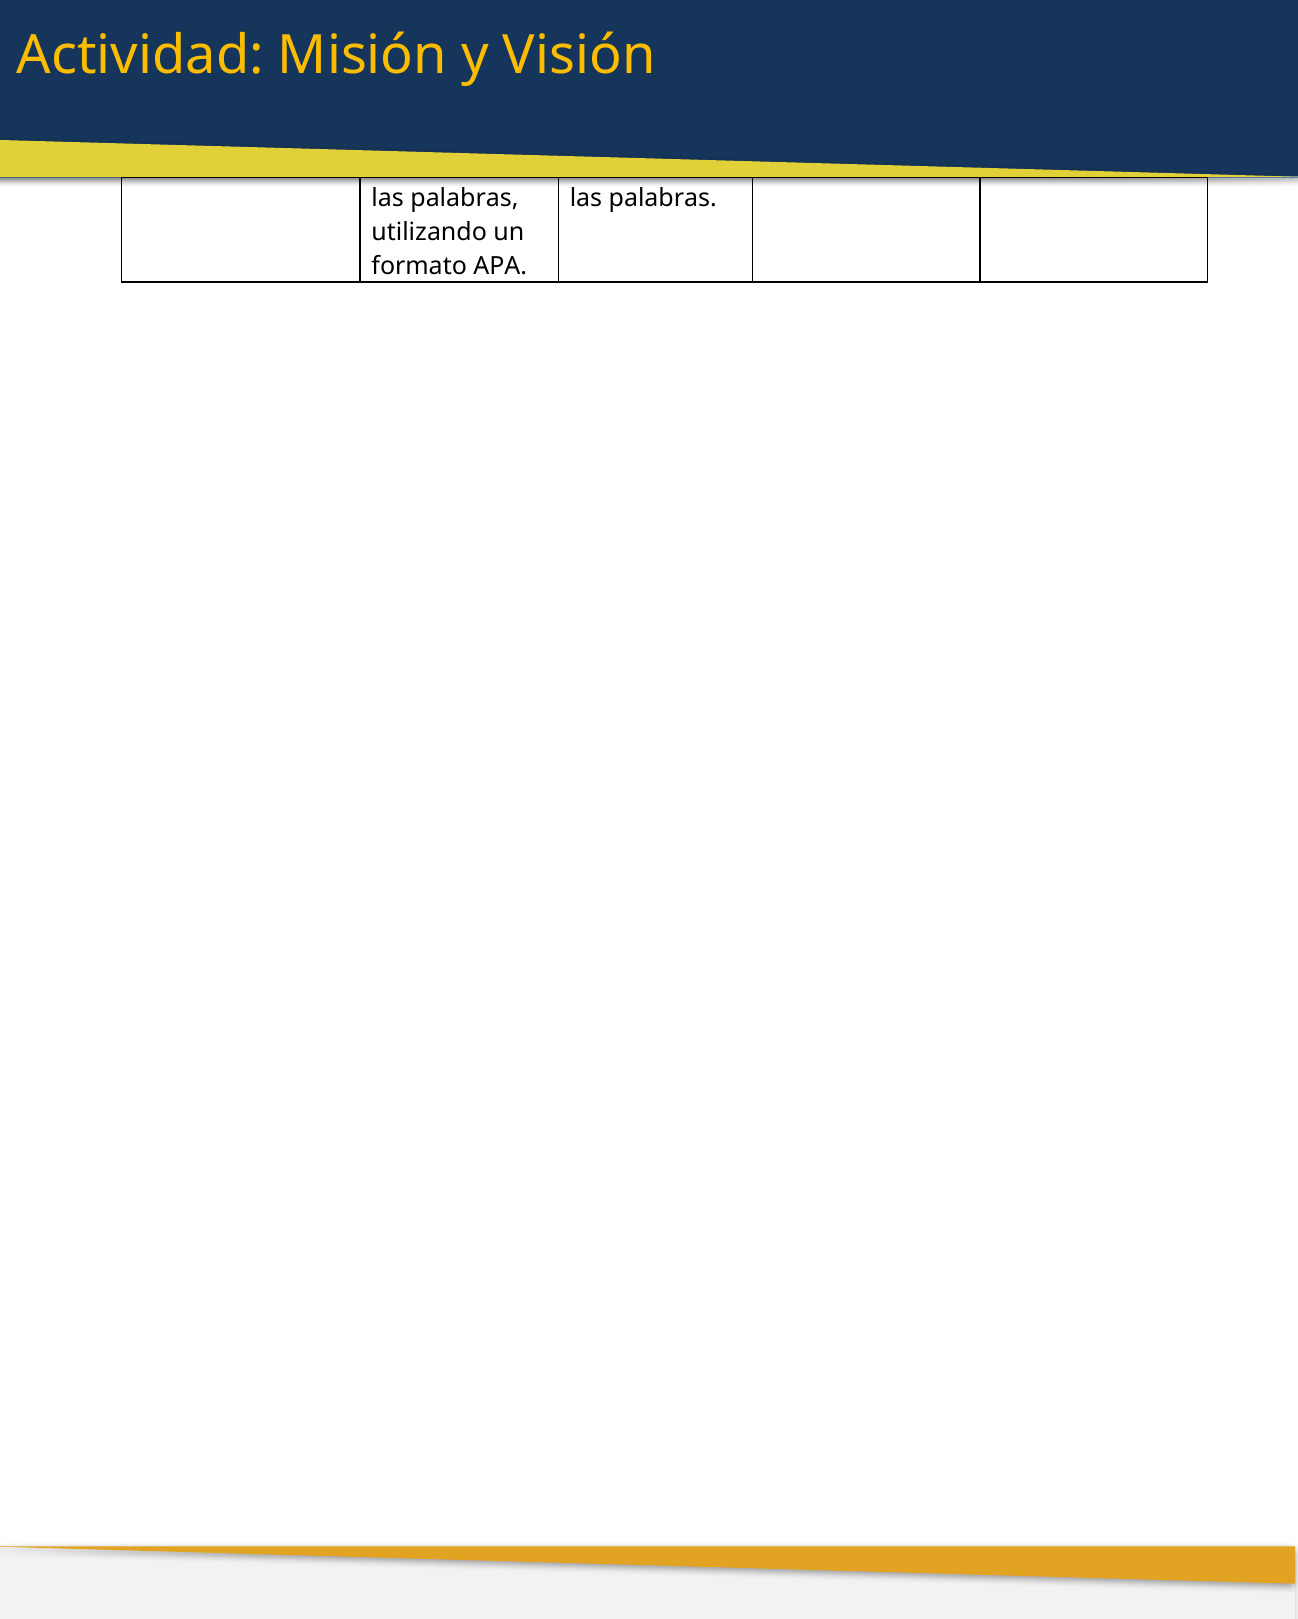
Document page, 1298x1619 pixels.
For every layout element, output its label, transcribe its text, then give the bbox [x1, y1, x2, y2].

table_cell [753, 178, 979, 281]
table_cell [981, 178, 1207, 281]
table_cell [361, 178, 558, 281]
table_cell REFERENCIAS [122, 178, 359, 281]
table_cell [559, 178, 752, 281]
